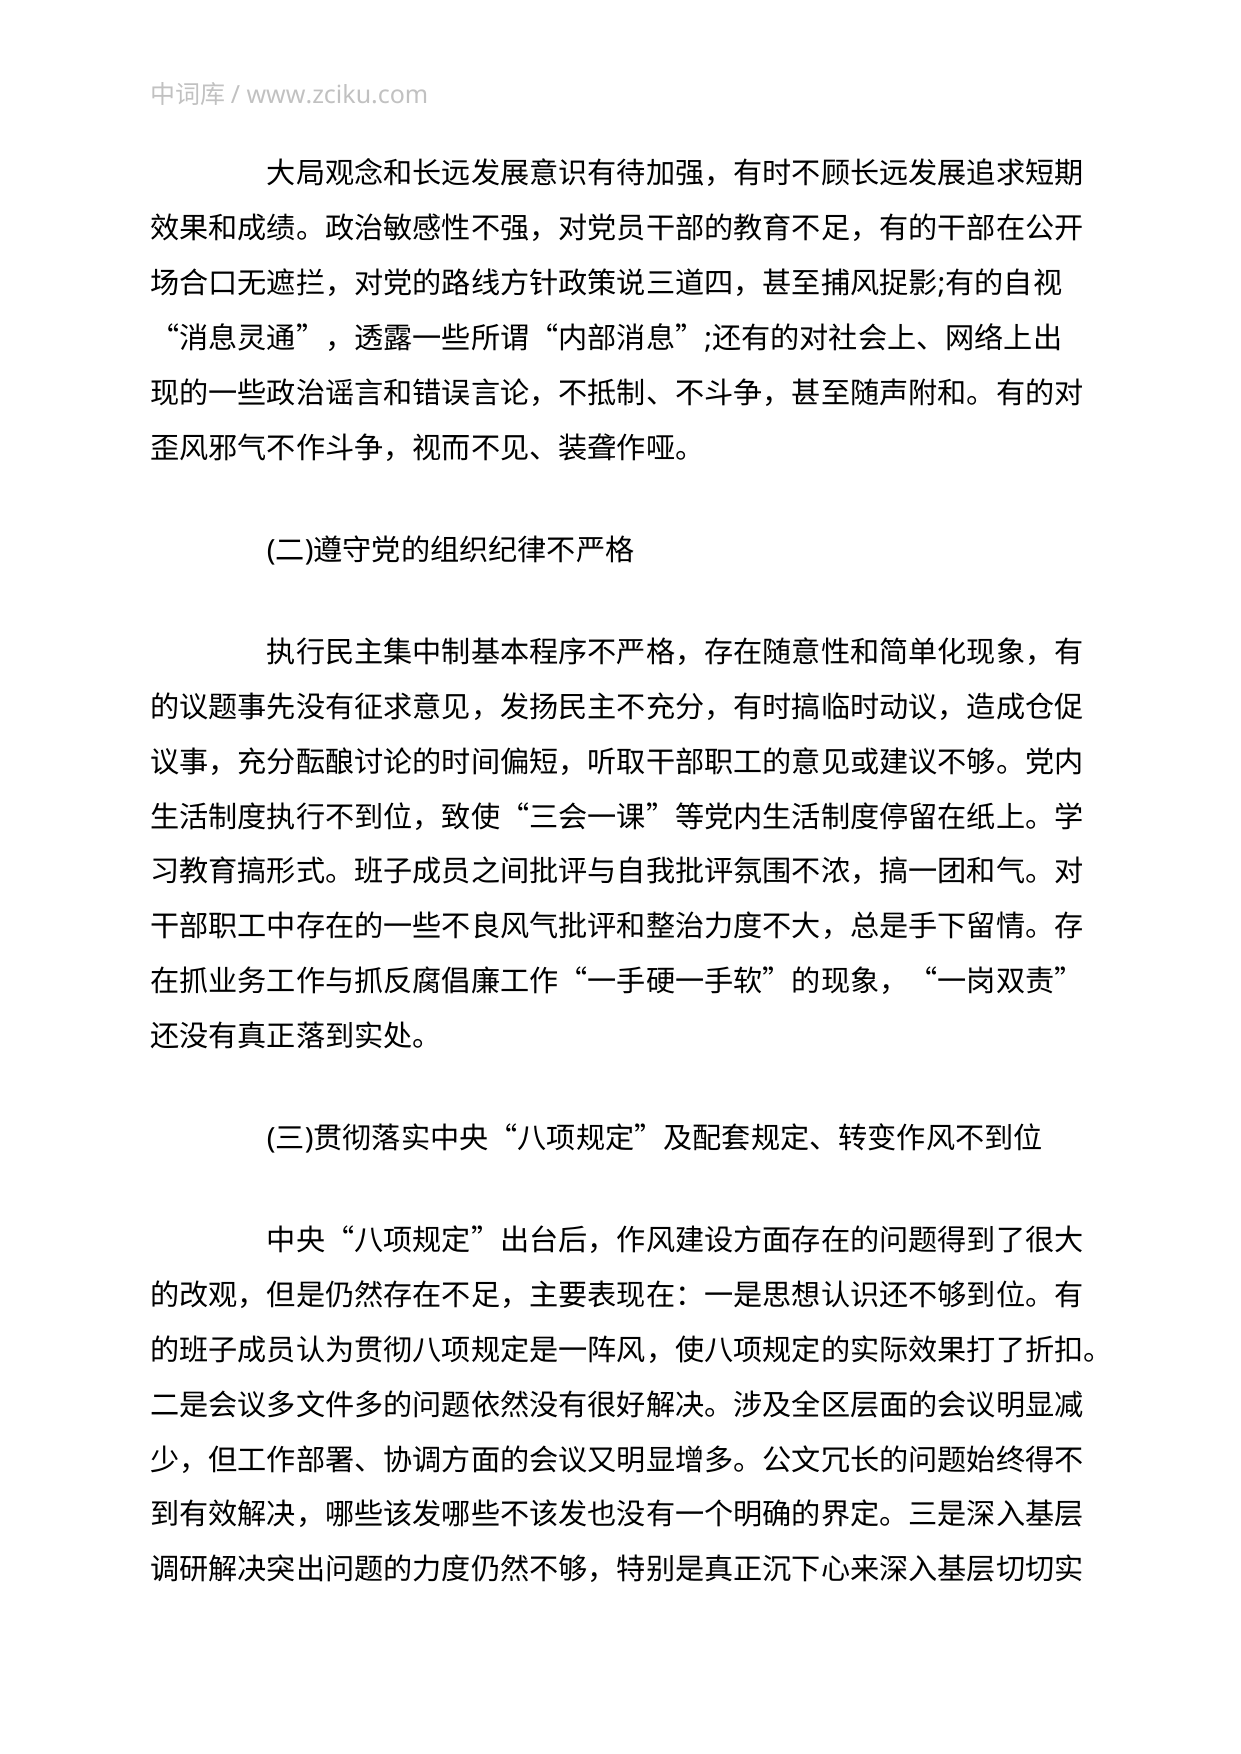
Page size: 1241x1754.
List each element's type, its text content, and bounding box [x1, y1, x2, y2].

text (三)贯彻落实中央“八项规定”及配套规定、转变作风不到位 [150, 1114, 1090, 1157]
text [150, 1216, 1090, 1588]
text (二)遵守党的组织纪律不严格 [150, 526, 1090, 569]
text 大局观念和长远发展意识有待加强，有时不顾长远发展追求短期效果和成绩。政治敏感性不强，对党员干部的教育不足，有的干部在公开场合口无遮拦，对党的路线方针政策说三道四，甚至捕风捉影;有的自视“消息灵通”，透露一些所谓“内部消息”;还有的对社会上、网络上出现的一些政治谣言和错误言论，不抵制、不斗争，甚至随声附和。有的对歪风邪气不作斗争，视而不见、装聋作哑。 [150, 150, 1090, 467]
text 执行民主集中制基本程序不严格，存在随意性和简单化现象，有的议题事先没有征求意见，发扬民主不充分，有时搞临时动议，造成仓促议事，充分酝酿讨论的时间偏短，听取干部职工的意见或建议不够。党内生活制度执行不到位，致使“三会一课”等党内生活制度停留在纸上。学习教育搞形式。班子成员之间批评与自我批评氛围不浓，搞一团和气。对干部职工中存在的一些不良风气批评和整治力度不大，总是手下留情。存在抓业务工作与抓反腐倡廉工作“一手硬一手软”的现象，“一岗双责”还没有真正落到实处。 [150, 628, 1090, 1055]
